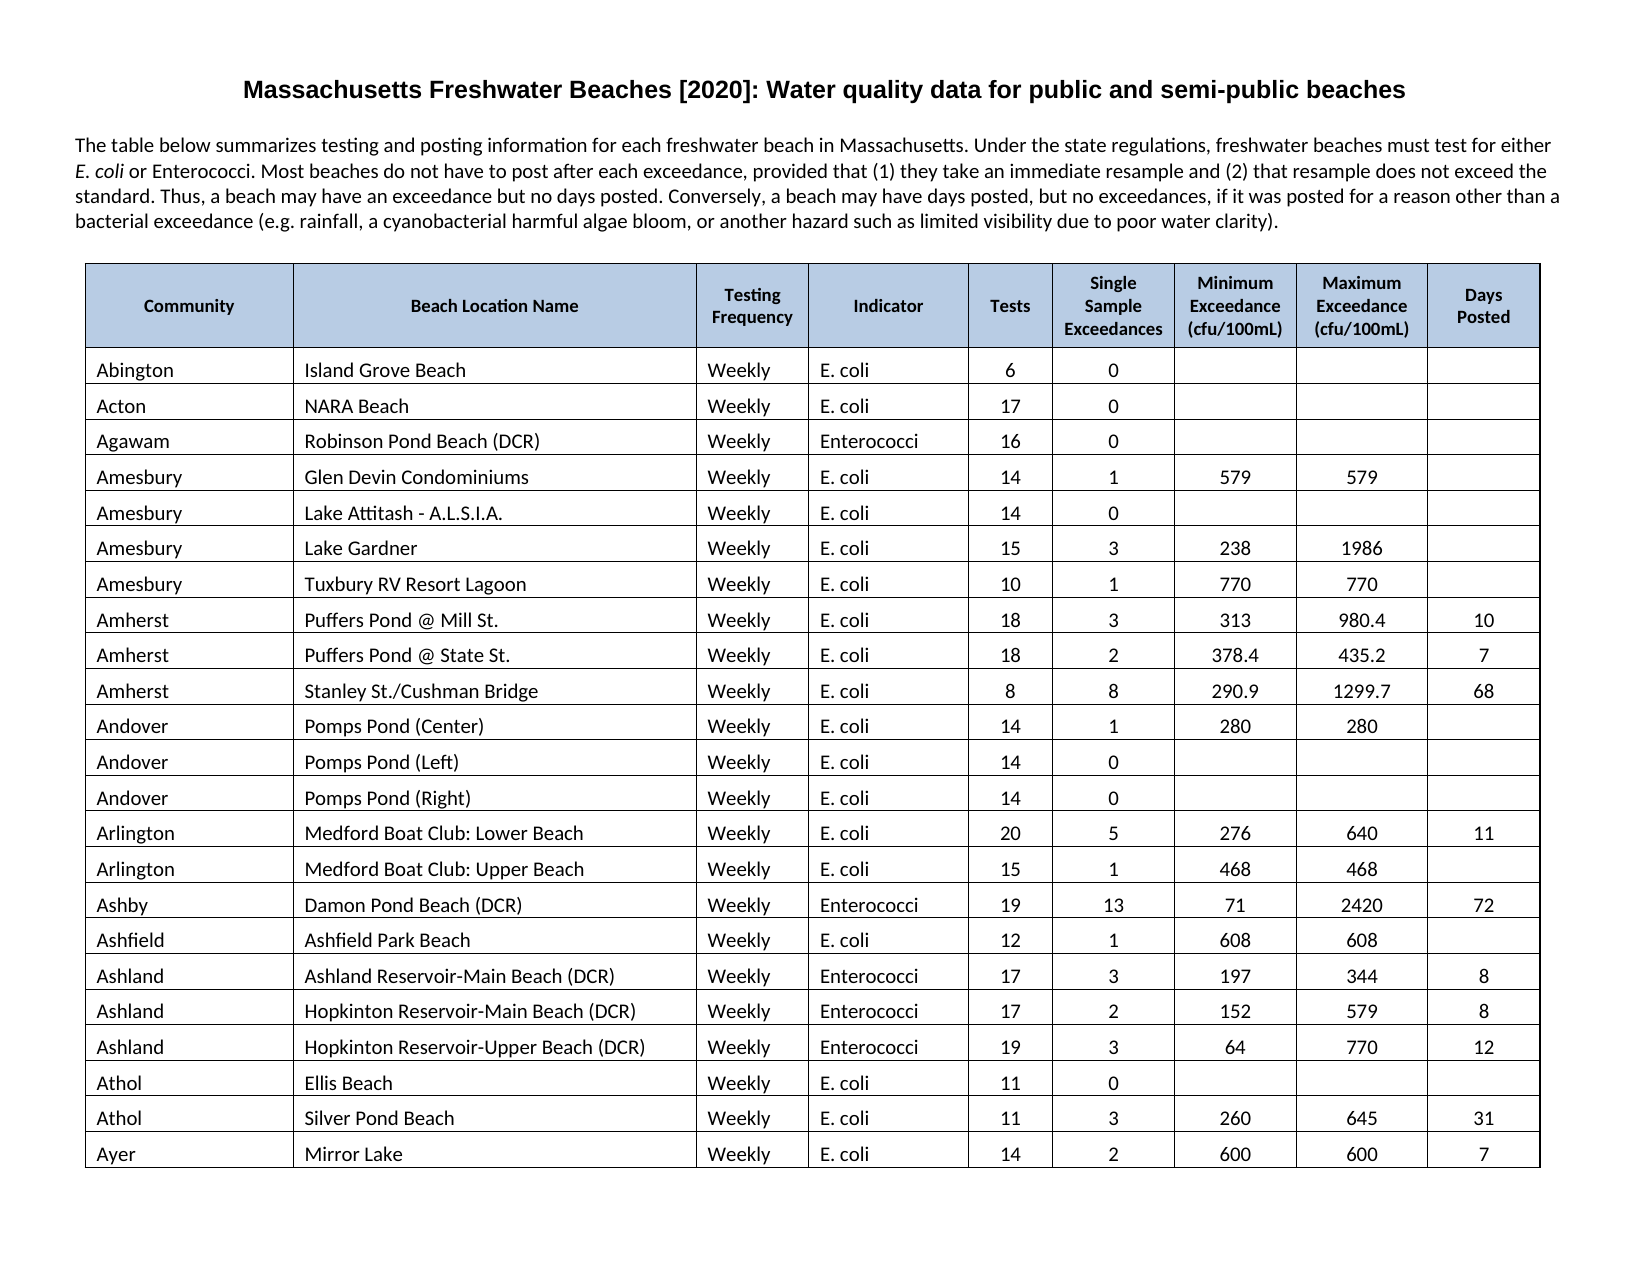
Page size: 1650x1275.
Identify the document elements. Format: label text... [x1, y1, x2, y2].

table_cell Andover [86, 776, 293, 810]
table_cell [1175, 740, 1296, 775]
table_cell Lake Attitash - A.L.S.I.A. [294, 491, 696, 525]
table_cell 197 [1175, 954, 1296, 988]
table_cell 3 [1053, 1025, 1174, 1060]
table_cell E. coli [809, 705, 968, 739]
table_cell 980.4 [1297, 598, 1427, 632]
table_cell Weekly [697, 990, 808, 1024]
table_cell Mirror Lake [294, 1132, 696, 1167]
table_cell Athol [86, 1061, 293, 1095]
table_cell 600 [1175, 1132, 1296, 1167]
table_cell 608 [1175, 918, 1296, 953]
table_cell 0 [1053, 384, 1174, 418]
table_cell Ayer [86, 1132, 293, 1167]
table_cell 280 [1175, 705, 1296, 739]
table_cell [1428, 384, 1539, 418]
table_cell 71 [1175, 883, 1296, 917]
table_cell [1428, 705, 1539, 739]
table_cell Weekly [697, 455, 808, 490]
table_cell [1428, 1061, 1539, 1095]
table_cell 770 [1175, 562, 1296, 597]
table_cell 280 [1297, 705, 1427, 739]
table_cell Ashland [86, 954, 293, 988]
table_cell Amherst [86, 598, 293, 632]
table_cell [1428, 562, 1539, 597]
table_cell E. coli [809, 526, 968, 561]
table_cell [1428, 420, 1539, 454]
table_cell [1428, 740, 1539, 775]
table_cell Medford Boat Club: Lower Beach [294, 811, 696, 846]
table_cell 14 [969, 491, 1052, 525]
table_cell Arlington [86, 811, 293, 846]
table_cell 260 [1175, 1096, 1296, 1131]
table_cell 1 [1053, 847, 1174, 882]
table_cell Andover [86, 705, 293, 739]
table_cell 7 [1428, 633, 1539, 668]
table_cell Enterococci [809, 990, 968, 1024]
table_cell Weekly [697, 954, 808, 988]
table_cell 10 [1428, 598, 1539, 632]
table_cell Tuxbury RV Resort Lagoon [294, 562, 696, 597]
table_cell E. coli [809, 918, 968, 953]
table_cell Damon Pond Beach (DCR) [294, 883, 696, 917]
table_cell 770 [1297, 562, 1427, 597]
table_cell E. coli [809, 740, 968, 775]
table_header Days Posted [1428, 264, 1539, 347]
table_cell 14 [969, 455, 1052, 490]
table_cell Weekly [697, 705, 808, 739]
table_cell Puffers Pond @ Mill St. [294, 598, 696, 632]
table_cell Weekly [697, 1025, 808, 1060]
table_cell 0 [1053, 420, 1174, 454]
table_cell 1986 [1297, 526, 1427, 561]
table_header Tests [969, 264, 1052, 347]
table_cell Weekly [697, 740, 808, 775]
table_cell 290.9 [1175, 669, 1296, 703]
table_cell E. coli [809, 1096, 968, 1131]
table_cell 0 [1053, 491, 1174, 525]
table_cell Enterococci [809, 1025, 968, 1060]
table_cell Amesbury [86, 455, 293, 490]
table_cell Weekly [697, 1096, 808, 1131]
table_cell Agawam [86, 420, 293, 454]
table_cell Athol [86, 1096, 293, 1131]
table_cell 645 [1297, 1096, 1427, 1131]
table_cell 276 [1175, 811, 1296, 846]
table_cell 19 [969, 1025, 1052, 1060]
table_cell [1175, 420, 1296, 454]
table_cell 5 [1053, 811, 1174, 846]
table_cell [1297, 384, 1427, 418]
table_cell Enterococci [809, 883, 968, 917]
table_cell E. coli [809, 776, 968, 810]
table_cell 2 [1053, 633, 1174, 668]
table_cell 7 [1428, 1132, 1539, 1167]
table_cell [1175, 776, 1296, 810]
table_cell E. coli [809, 348, 968, 383]
table_cell [1428, 918, 1539, 953]
table_header Community [86, 264, 293, 347]
table_cell 640 [1297, 811, 1427, 846]
table_cell [1297, 1061, 1427, 1095]
table_cell [1175, 1061, 1296, 1095]
table_cell E. coli [809, 384, 968, 418]
table_cell [1297, 420, 1427, 454]
table_cell 15 [969, 526, 1052, 561]
table_cell 15 [969, 847, 1052, 882]
table_cell Amesbury [86, 526, 293, 561]
table_cell Silver Pond Beach [294, 1096, 696, 1131]
table_cell Hopkinton Reservoir-Upper Beach (DCR) [294, 1025, 696, 1060]
table_cell 0 [1053, 776, 1174, 810]
table_cell 12 [969, 918, 1052, 953]
table_cell 3 [1053, 954, 1174, 988]
table_cell Hopkinton Reservoir-Main Beach (DCR) [294, 990, 696, 1024]
table_cell [1297, 491, 1427, 525]
table_cell Medford Boat Club: Upper Beach [294, 847, 696, 882]
table_cell Weekly [697, 776, 808, 810]
table_cell 17 [969, 384, 1052, 418]
table_cell Robinson Pond Beach (DCR) [294, 420, 696, 454]
table_cell 19 [969, 883, 1052, 917]
table_cell [1175, 384, 1296, 418]
table_cell Abington [86, 348, 293, 383]
table_cell 14 [969, 705, 1052, 739]
table_cell [1428, 526, 1539, 561]
table_cell 1 [1053, 455, 1174, 490]
table_cell 3 [1053, 526, 1174, 561]
table_cell Enterococci [809, 420, 968, 454]
table_cell 17 [969, 954, 1052, 988]
table_cell [1175, 491, 1296, 525]
table_cell 344 [1297, 954, 1427, 988]
table_cell Stanley St./Cushman Bridge [294, 669, 696, 703]
table_cell 3 [1053, 1096, 1174, 1131]
table_cell Weekly [697, 633, 808, 668]
table_cell Andover [86, 740, 293, 775]
table_cell 468 [1175, 847, 1296, 882]
table_cell Amherst [86, 669, 293, 703]
table_cell [1428, 348, 1539, 383]
table_cell 68 [1428, 669, 1539, 703]
table_cell 600 [1297, 1132, 1427, 1167]
table_cell [1297, 776, 1427, 810]
table_cell E. coli [809, 847, 968, 882]
table_cell 8 [1428, 990, 1539, 1024]
table_cell Ashby [86, 883, 293, 917]
table_cell 8 [1428, 954, 1539, 988]
table_cell Enterococci [809, 954, 968, 988]
table_cell 435.2 [1297, 633, 1427, 668]
table_cell NARA Beach [294, 384, 696, 418]
table_cell Weekly [697, 1061, 808, 1095]
table_cell E. coli [809, 1132, 968, 1167]
table_cell E. coli [809, 811, 968, 846]
table_cell Weekly [697, 598, 808, 632]
table_cell [1297, 348, 1427, 383]
table_cell [1428, 491, 1539, 525]
table_cell 64 [1175, 1025, 1296, 1060]
table_header Maximum Exceedance (cfu/100mL) [1297, 264, 1427, 347]
table_cell Puffers Pond @ State St. [294, 633, 696, 668]
table_cell 14 [969, 740, 1052, 775]
table_cell 18 [969, 633, 1052, 668]
table_cell Weekly [697, 526, 808, 561]
table_cell 16 [969, 420, 1052, 454]
table_cell Weekly [697, 384, 808, 418]
table_header Indicator [809, 264, 968, 347]
table_cell 10 [969, 562, 1052, 597]
table_cell [1297, 740, 1427, 775]
table_header Testing Frequency [697, 264, 808, 347]
table_cell Weekly [697, 811, 808, 846]
table_cell Pomps Pond (Center) [294, 705, 696, 739]
table_cell 14 [969, 1132, 1052, 1167]
table_cell Weekly [697, 1132, 808, 1167]
table_header Beach Location Name [294, 264, 696, 347]
table_cell Weekly [697, 562, 808, 597]
table_cell Weekly [697, 491, 808, 525]
table_cell 579 [1297, 455, 1427, 490]
table_cell E. coli [809, 1061, 968, 1095]
table_cell 2 [1053, 1132, 1174, 1167]
table_cell 31 [1428, 1096, 1539, 1131]
table_cell 1299.7 [1297, 669, 1427, 703]
table_cell 11 [1428, 811, 1539, 846]
table_cell 238 [1175, 526, 1296, 561]
table_cell Island Grove Beach [294, 348, 696, 383]
table_cell 6 [969, 348, 1052, 383]
table_cell [1428, 455, 1539, 490]
table_cell 2420 [1297, 883, 1427, 917]
table_cell Ellis Beach [294, 1061, 696, 1095]
table_cell Ashfield [86, 918, 293, 953]
table_header Single Sample Exceedances [1053, 264, 1174, 347]
table_cell Weekly [697, 883, 808, 917]
table_cell 11 [969, 1096, 1052, 1131]
table_cell 18 [969, 598, 1052, 632]
table_cell 8 [1053, 669, 1174, 703]
table_cell E. coli [809, 598, 968, 632]
table_cell 313 [1175, 598, 1296, 632]
table_cell 2 [1053, 990, 1174, 1024]
table_cell Weekly [697, 847, 808, 882]
table_cell E. coli [809, 669, 968, 703]
table_cell Weekly [697, 669, 808, 703]
table_cell 13 [1053, 883, 1174, 917]
table_header Minimum Exceedance (cfu/100mL) [1175, 264, 1296, 347]
table_cell 579 [1175, 455, 1296, 490]
table_cell Pomps Pond (Left) [294, 740, 696, 775]
table_cell Acton [86, 384, 293, 418]
table_cell E. coli [809, 455, 968, 490]
table_cell 579 [1297, 990, 1427, 1024]
table_cell [1428, 847, 1539, 882]
table_cell 17 [969, 990, 1052, 1024]
table_cell Ashland Reservoir-Main Beach (DCR) [294, 954, 696, 988]
table_cell 378.4 [1175, 633, 1296, 668]
table_cell 152 [1175, 990, 1296, 1024]
table_cell Pomps Pond (Right) [294, 776, 696, 810]
table_cell E. coli [809, 633, 968, 668]
table_cell 72 [1428, 883, 1539, 917]
table_cell Weekly [697, 918, 808, 953]
table_cell 0 [1053, 740, 1174, 775]
table_cell 0 [1053, 1061, 1174, 1095]
table_cell Arlington [86, 847, 293, 882]
table_cell 608 [1297, 918, 1427, 953]
table_cell 11 [969, 1061, 1052, 1095]
table_cell 14 [969, 776, 1052, 810]
table_cell 1 [1053, 705, 1174, 739]
table_cell Ashland [86, 990, 293, 1024]
table_cell 468 [1297, 847, 1427, 882]
table_cell 770 [1297, 1025, 1427, 1060]
table_cell E. coli [809, 491, 968, 525]
table_cell Glen Devin Condominiums [294, 455, 696, 490]
table_cell Weekly [697, 420, 808, 454]
table_cell Amesbury [86, 491, 293, 525]
table_cell [1428, 776, 1539, 810]
table_cell [1175, 348, 1296, 383]
table_cell 20 [969, 811, 1052, 846]
text The table below summarizes testing and posting information for each freshwater beach in Massachusetts. Under the state regulations, freshwater beaches must test for either E. coli or Enterococci. Most beaches do not have to post after each exceedance, provided that (1) they take an immediate resample and (2) that resample does not exceed the standard. Thus, a beach may have an exceedance but no days posted. Conversely, a beach may have days posted, but no exceedances, if it was posted for a reason other than a bacterial exceedance (e.g. rainfall, a cyanobacterial harmful algae bloom, or another hazard such as limited visibility due to poor water clarity). [75, 132, 1575, 234]
table_cell E. coli [809, 562, 968, 597]
table_cell 12 [1428, 1025, 1539, 1060]
table_cell Ashfield Park Beach [294, 918, 696, 953]
table_cell Amherst [86, 633, 293, 668]
table_cell Amesbury [86, 562, 293, 597]
table_cell 8 [969, 669, 1052, 703]
table_cell Ashland [86, 1025, 293, 1060]
table_cell 0 [1053, 348, 1174, 383]
table_cell Weekly [697, 348, 808, 383]
table_cell 3 [1053, 598, 1174, 632]
table_cell 1 [1053, 918, 1174, 953]
table_cell 1 [1053, 562, 1174, 597]
table_cell Lake Gardner [294, 526, 696, 561]
